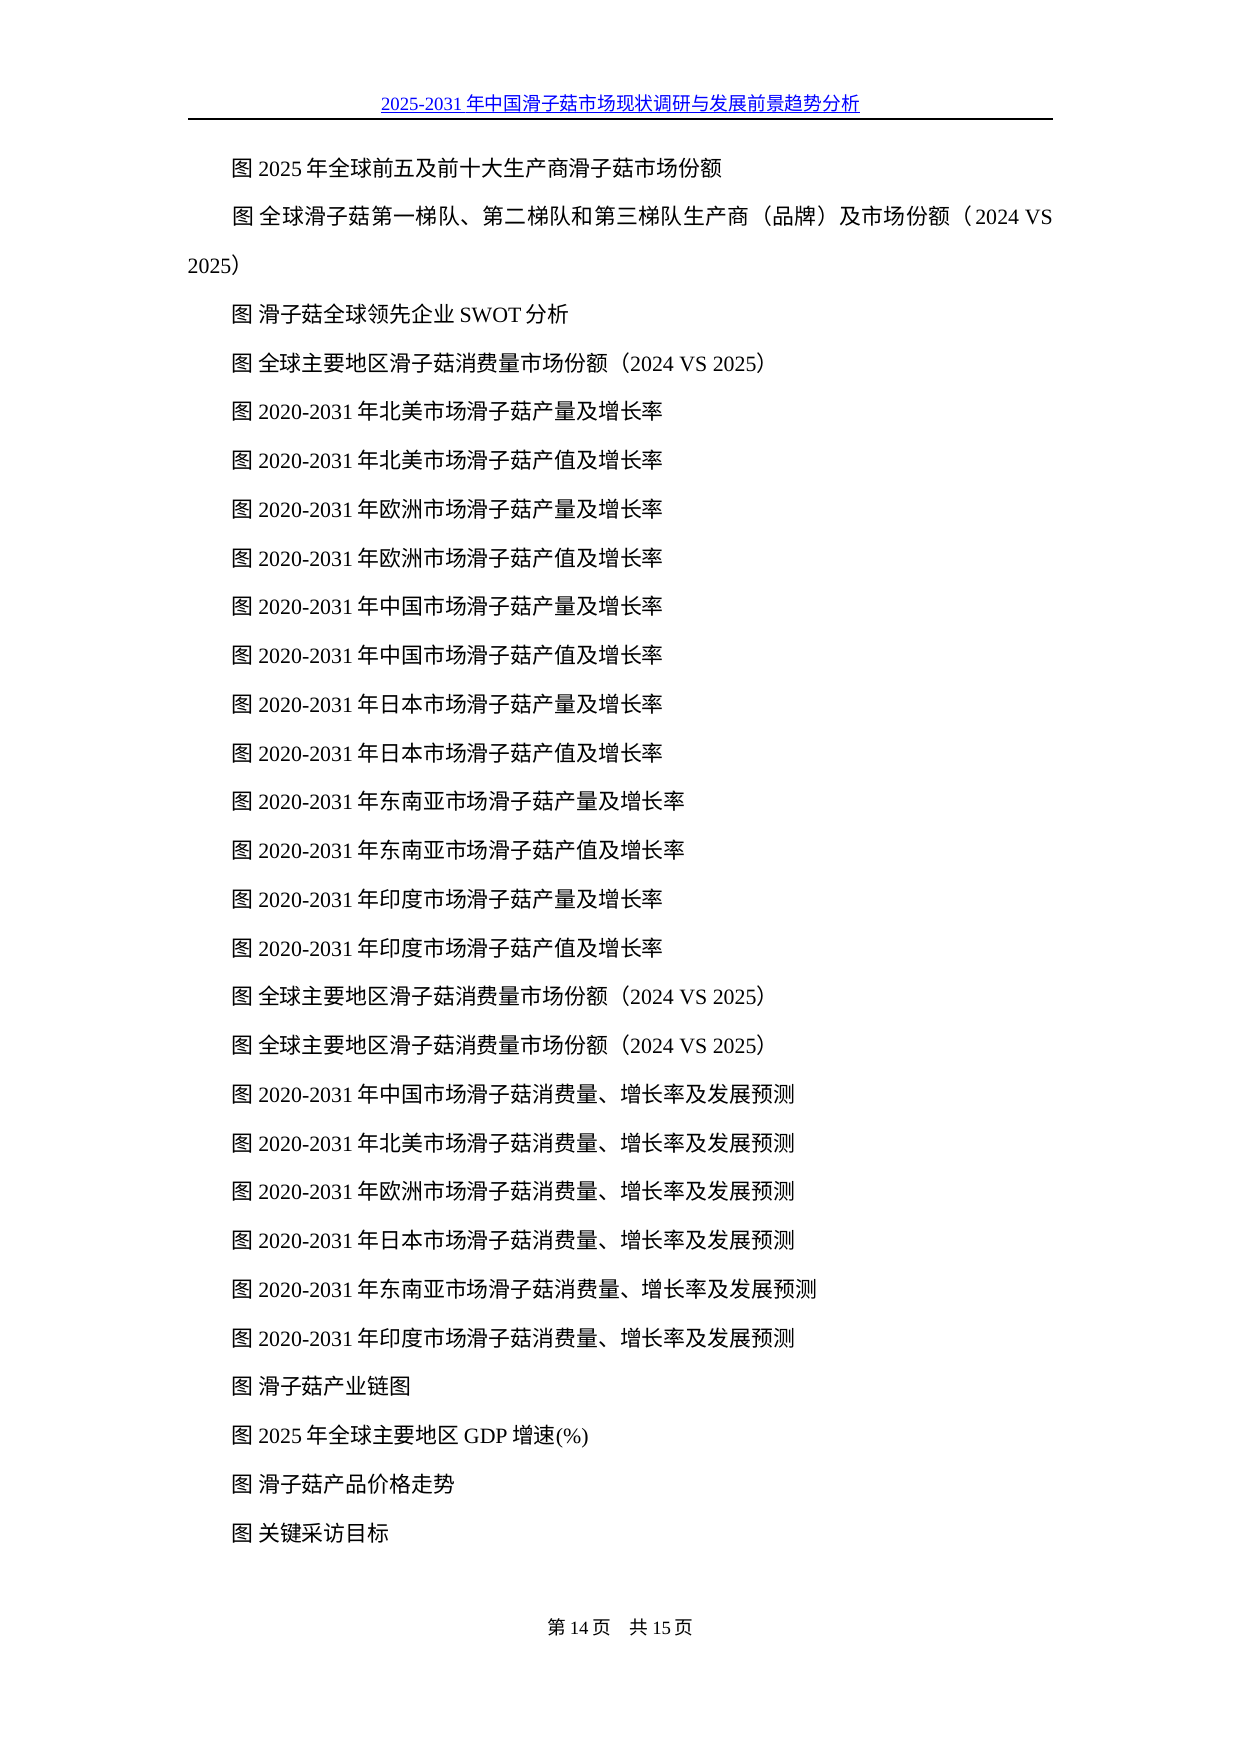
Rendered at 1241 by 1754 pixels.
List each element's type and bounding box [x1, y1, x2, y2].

text [187, 150, 1053, 1548]
